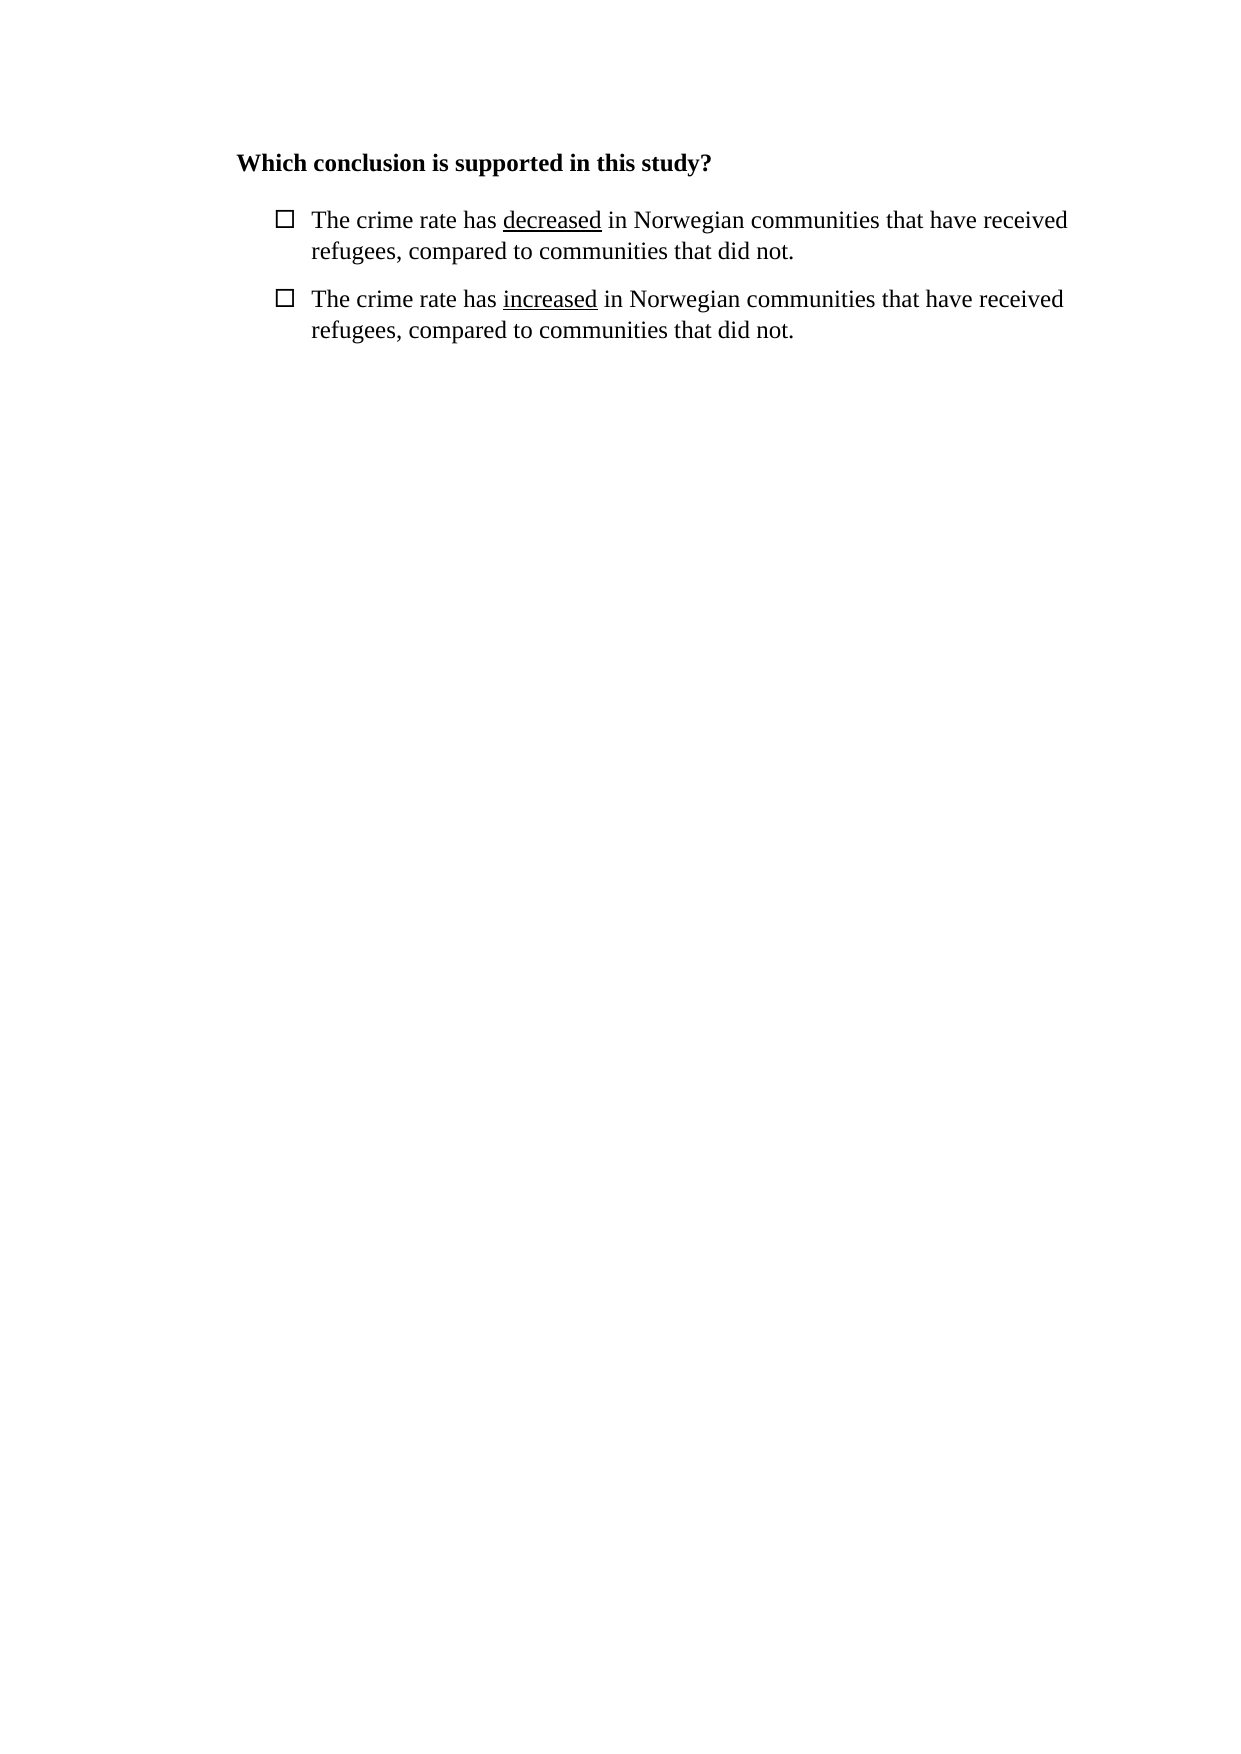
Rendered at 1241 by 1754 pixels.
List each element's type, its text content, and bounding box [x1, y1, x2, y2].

table_cell The crime rate has decreased in Norwegian communities that have received refugees, compared to communities that did not. [236, 205, 1092, 284]
table_cell The crime rate has increased in Norwegian communities that have received refugees, compared to communities that did not. [236, 284, 1092, 363]
